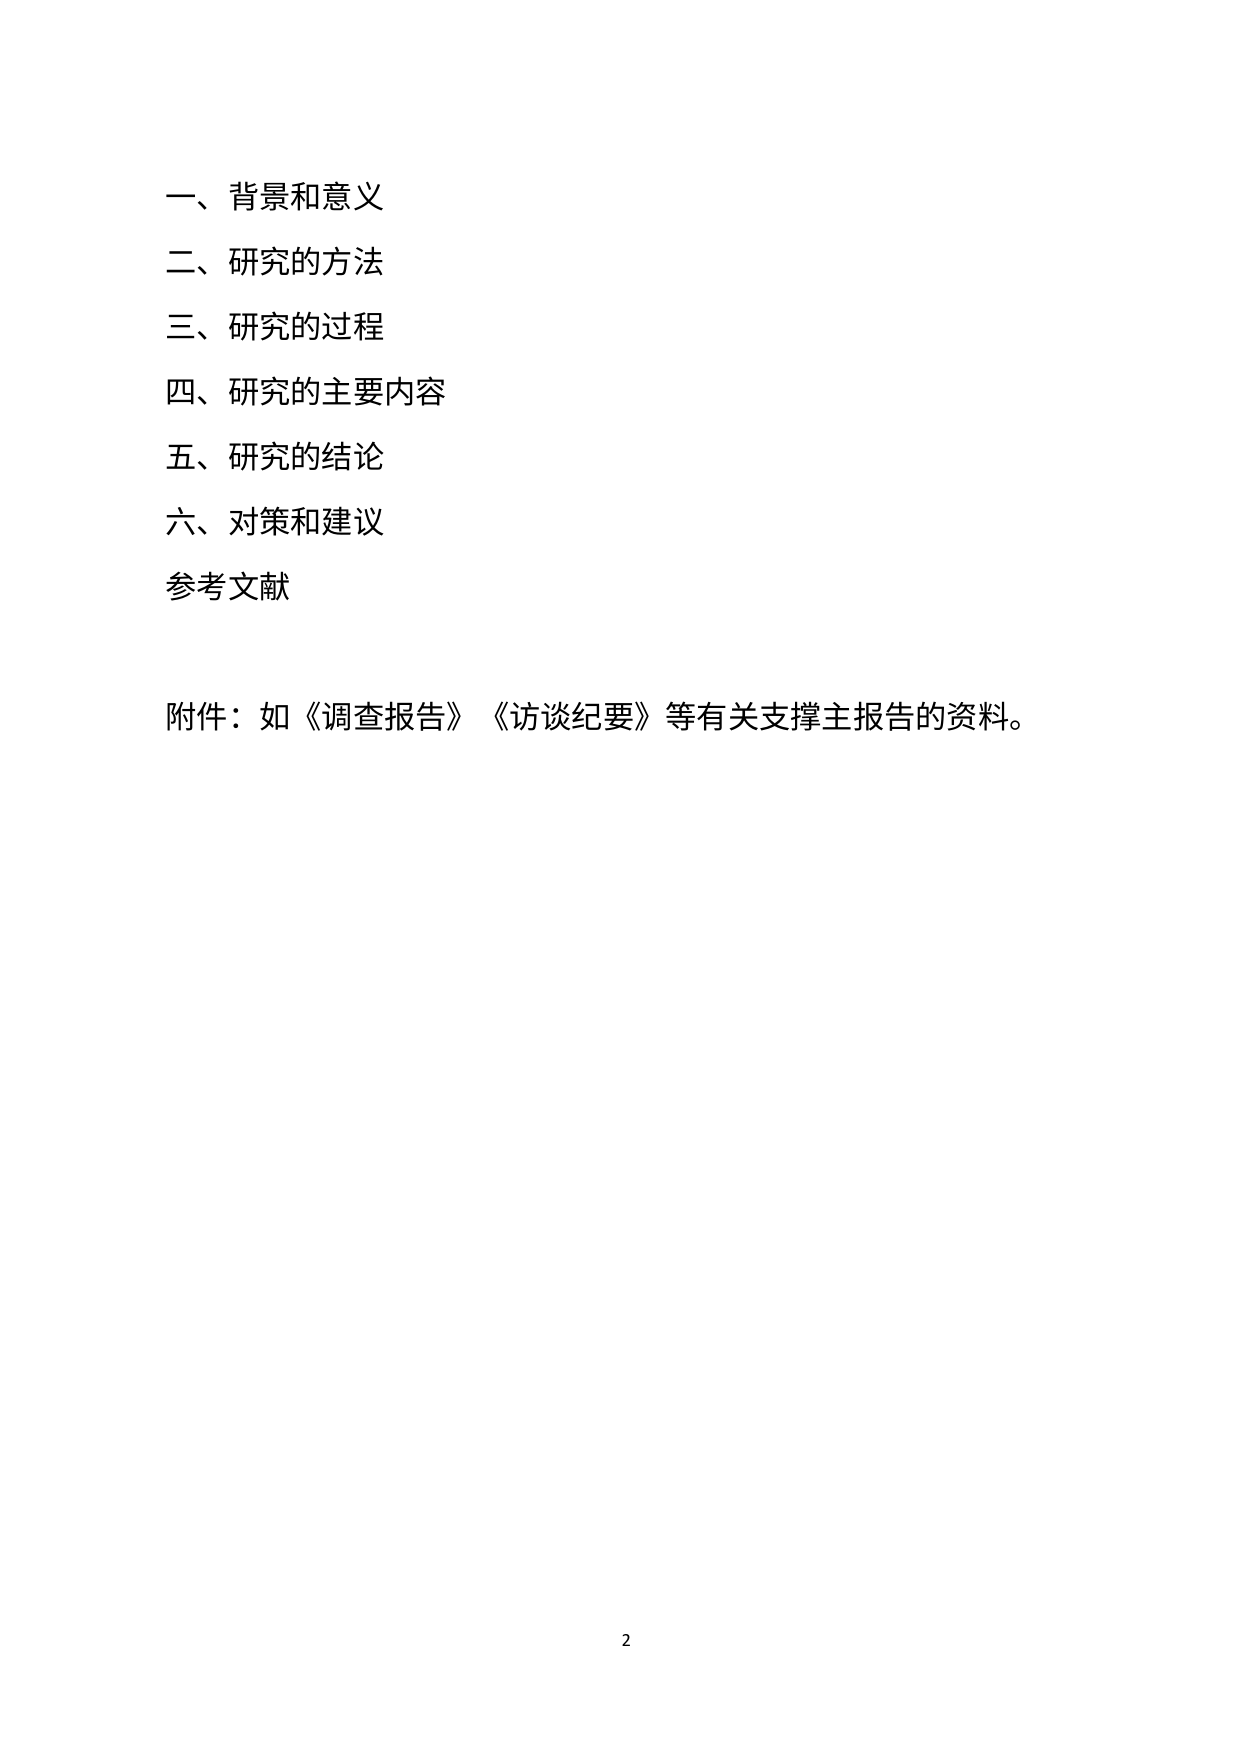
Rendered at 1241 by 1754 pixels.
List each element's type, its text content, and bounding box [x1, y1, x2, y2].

text 三、研究的过程 [165, 292, 1087, 357]
text 六、对策和建议 [165, 487, 1087, 552]
text 四、研究的主要内容 [165, 357, 1087, 422]
text 二、研究的方法 [165, 227, 1087, 292]
text 附件：如《调查报告》《访谈纪要》等有关支撑主报告的资料。 [165, 682, 1087, 747]
text 五、研究的结论 [165, 422, 1087, 487]
text 一、背景和意义 [165, 162, 1087, 227]
text 参考文献 [165, 552, 1087, 617]
